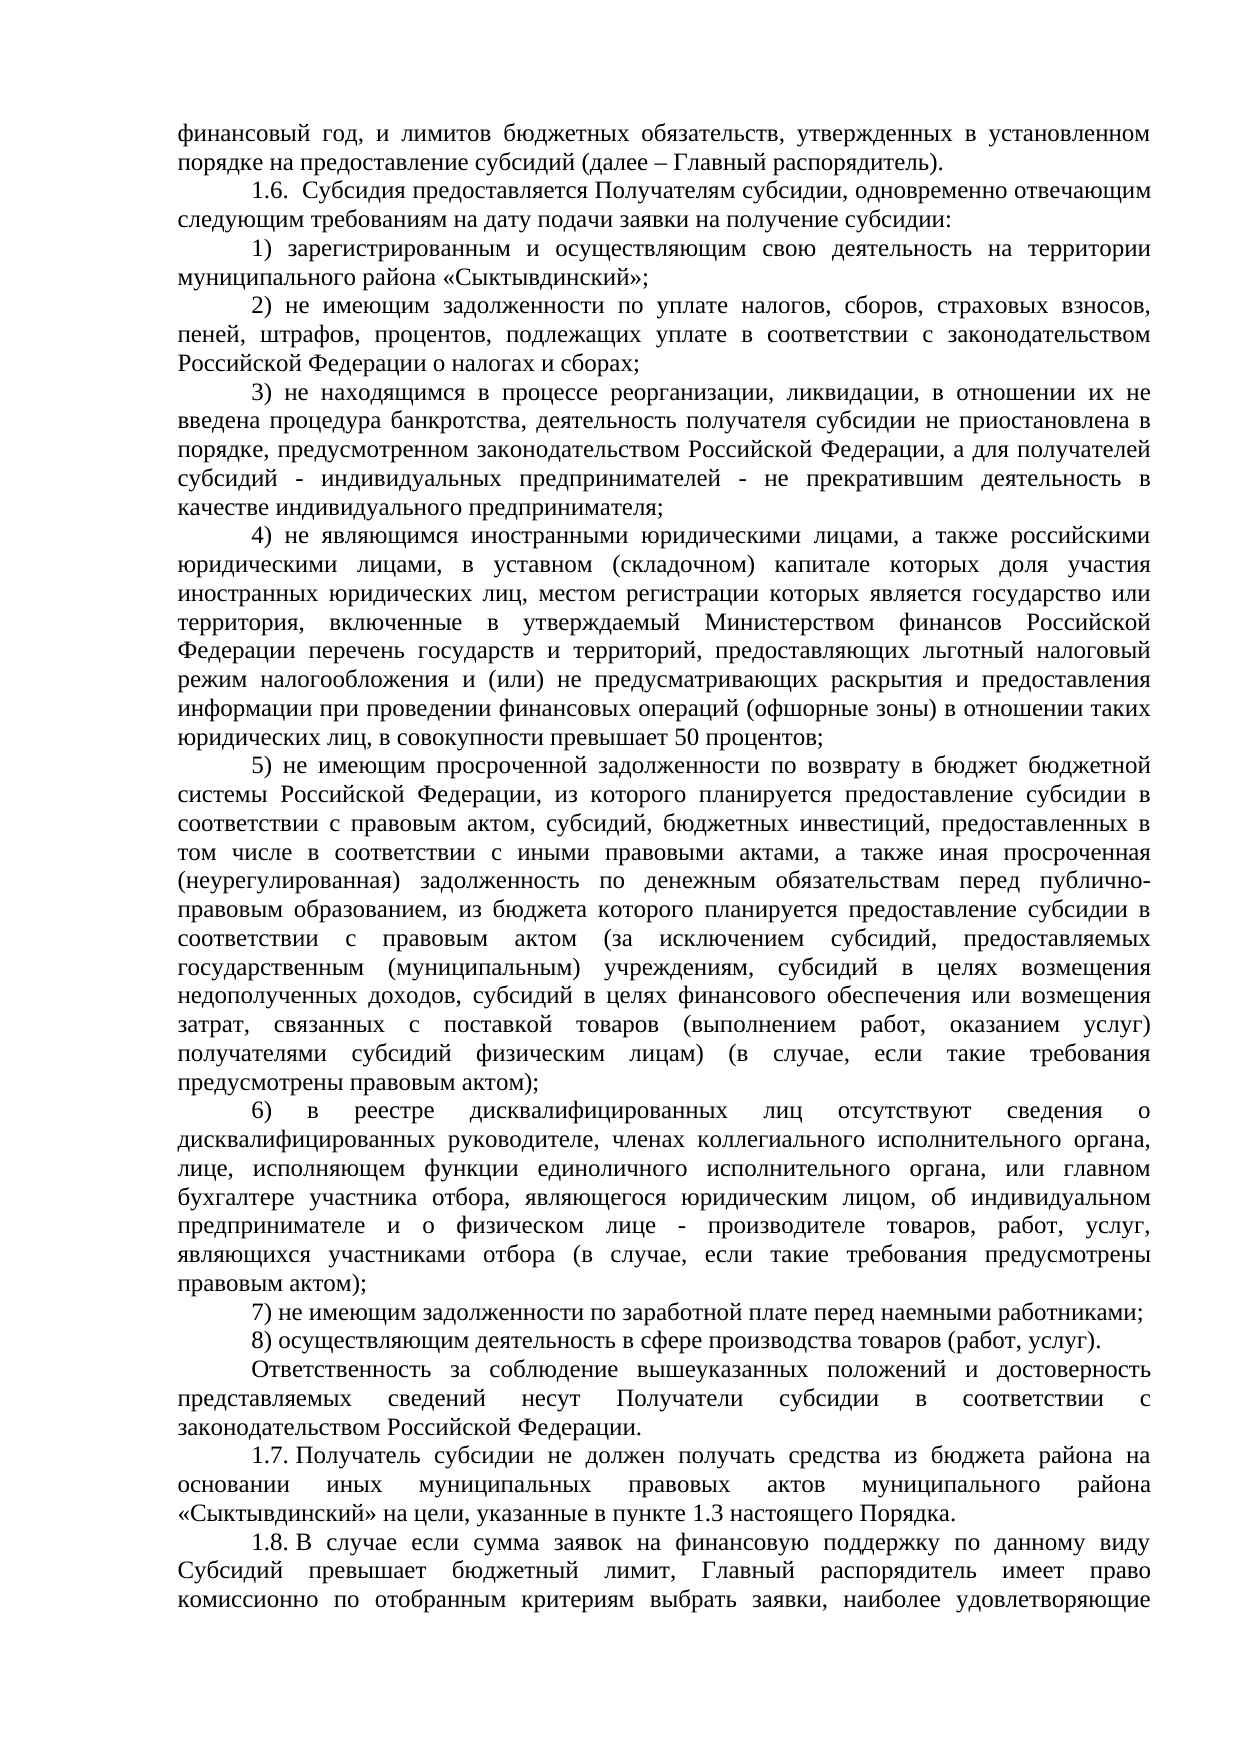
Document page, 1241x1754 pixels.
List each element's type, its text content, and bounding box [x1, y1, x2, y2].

text 8) осуществляющим деятельность в сфере производства товаров (работ, услуг). [177, 1326, 1152, 1354]
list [177, 1527, 1152, 1613]
text 7) не имеющим задолженности по заработной плате перед наемными работниками; [177, 1297, 1152, 1326]
text 2) не имеющим задолженности по уплате налогов, сборов, страховых взносов, пеней, штрафов, процентов, подлежащих уплате в соответствии с законодательством Российской Федерации о налогах и сборах; [177, 291, 1152, 377]
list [177, 118, 1152, 176]
text 6) в реестре дисквалифицированных лиц отсутствуют сведения о дисквалифицированных руководителе, членах коллегиального исполнительного органа, лице, исполняющем функции единоличного исполнительного органа, или главном бухгалтере участника отбора, являющегося юридическим лицом, об индивидуальном предпринимателе и о физическом лице - производителе товаров, работ, услуг, являющихся участниками отбора (в случае, если такие требования предусмотрены правовым актом); [177, 1096, 1152, 1297]
list Получатель субсидии не должен получать средства из бюджета района на основании иных муниципальных правовых актов муниципального района «Сыктывдинский» на цели, указанные в пункте 1.3 настоящего Порядка. [177, 1441, 1152, 1527]
list Субсидия предоставляется Получателям субсидии, одновременно отвечающим следующим требованиям на дату подачи заявки на получение субсидии: [177, 176, 1152, 233]
text Ответственность за соблюдение вышеуказанных положений и достоверность представляемых сведений несут Получатели субсидии в соответствии с законодательством Российской Федерации. [177, 1354, 1152, 1441]
text 5) не имеющим просроченной задолженности по возврату в бюджет бюджетной системы Российской Федерации, из которого планируется предоставление субсидии в соответствии с правовым актом, субсидий, бюджетных инвестиций, предоставленных в том числе в соответствии с иными правовыми актами, а также иная просроченная (неурегулированная) задолженность по денежным обязательствам перед публично-правовым образованием, из бюджета которого планируется предоставление субсидии в соответствии с правовым актом (за исключением субсидий, предоставляемых государственным (муниципальным) учреждениям, субсидий в целях возмещения недополученных доходов, субсидий в целях финансового обеспечения или возмещения затрат, связанных с поставкой товаров (выполнением работ, оказанием услуг) получателями субсидий физическим лицам) (в случае, если такие требования предусмотрены правовым актом); [177, 751, 1152, 1096]
text 3) не находящимся в процессе реорганизации, ликвидации, в отношении их не введена процедура банкротства, деятельность получателя субсидии не приостановлена в порядке, предусмотренном законодательством Российской Федерации, а для получателей субсидий - индивидуальных предпринимателей - не прекратившим деятельность в качестве индивидуального предпринимателя; [177, 377, 1152, 521]
text 1) зарегистрированным и осуществляющим свою деятельность на территории муниципального района «Сыктывдинский»; [177, 233, 1152, 291]
text 4) не являющимся иностранными юридическими лицами, а также российскими юридическими лицами, в уставном (складочном) капитале которых доля участия иностранных юридических лиц, местом регистрации которых является государство или территория, включенные в утверждаемый Министерством финансов Российской Федерации перечень государств и территорий, предоставляющих льготный налоговый режим налогообложения и (или) не предусматривающих раскрытия и предоставления информации при проведении финансовых операций (офшорные зоны) в отношении таких юридических лиц, в совокупности превышает 50 процентов; [177, 521, 1152, 751]
